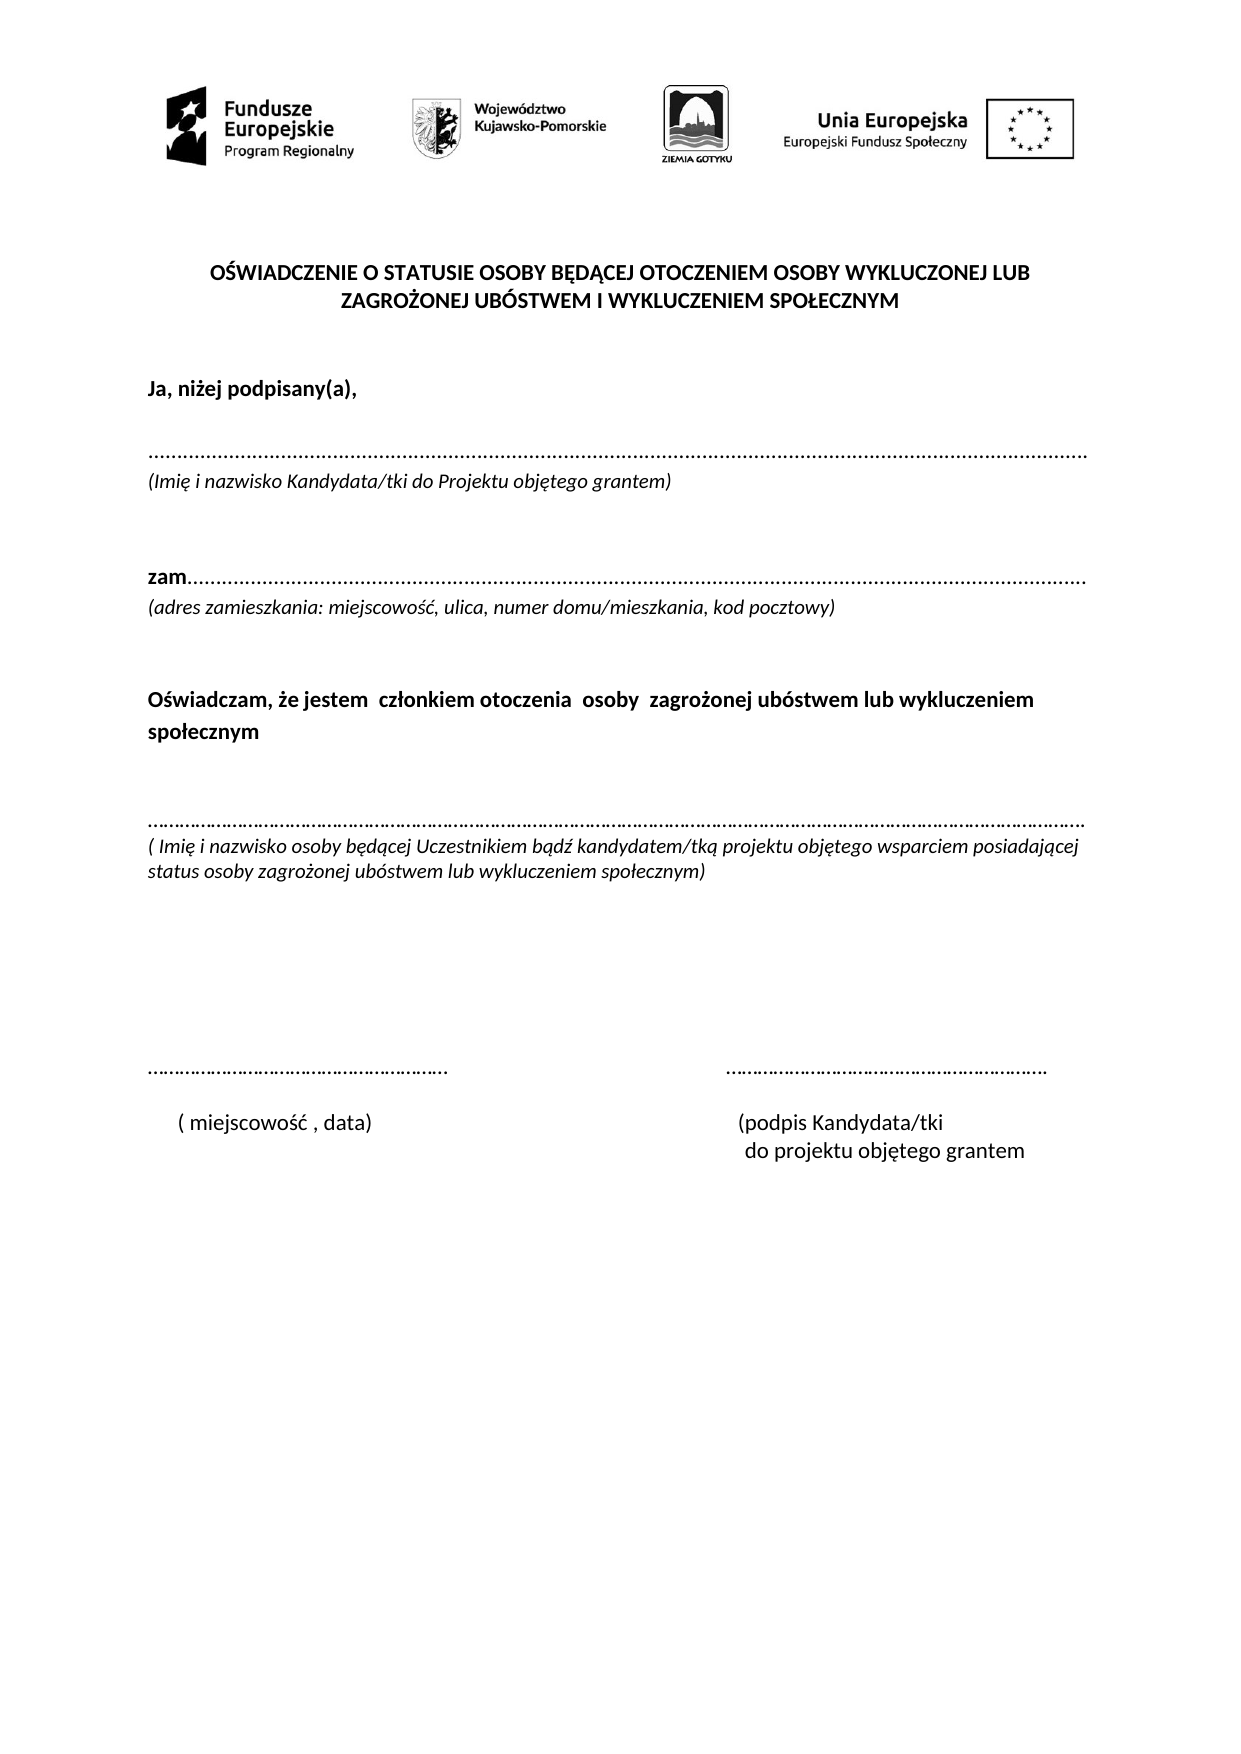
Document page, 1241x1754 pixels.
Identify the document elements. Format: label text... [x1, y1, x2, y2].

picture [147, 73, 1093, 174]
text OŚWIADCZENIE O STATUSIE OSOBY BĘDĄCEJ OTOCZENIEM OSOBY WYKLUCZONEJ LUB ZAGROŻONEJ UBÓSTWEM I WYKLUCZENIEM SPOŁECZNYM [148, 258, 1093, 314]
text ……………………………………………………………………………………………………………………………………………………………. [148, 805, 1093, 833]
text Ja, niżej podpisany(a), [148, 374, 1093, 402]
text ………………………………………………… ……………………………………………………. [133, 1052, 1093, 1080]
text ( Imię i nazwisko osoby będącej Uczestnikiem bądź kandydatem/tką projektu objętego wsparciem posiadającej status osoby zagrożonej ubóstwem lub wykluczeniem społecznym) [148, 833, 1093, 884]
text ( miejscowość , data) (podpis Kandydata/tki do projektu objętego grantem [177, 1108, 1093, 1164]
text Oświadczam, że jestem członkiem otoczenia osoby zagrożonej ubóstwem lub wykluczeniem społecznym [148, 685, 1093, 745]
text ................................................................................................................................................................... (Imię i nazwisko Kandydata/tki do Projektu objętego grantem) [148, 437, 1093, 494]
text zam............................................................................................................................................................ [148, 562, 1093, 590]
text (adres zamieszkania: miejscowość, ulica, numer domu/mieszkania, kod pocztowy) [148, 594, 1093, 619]
